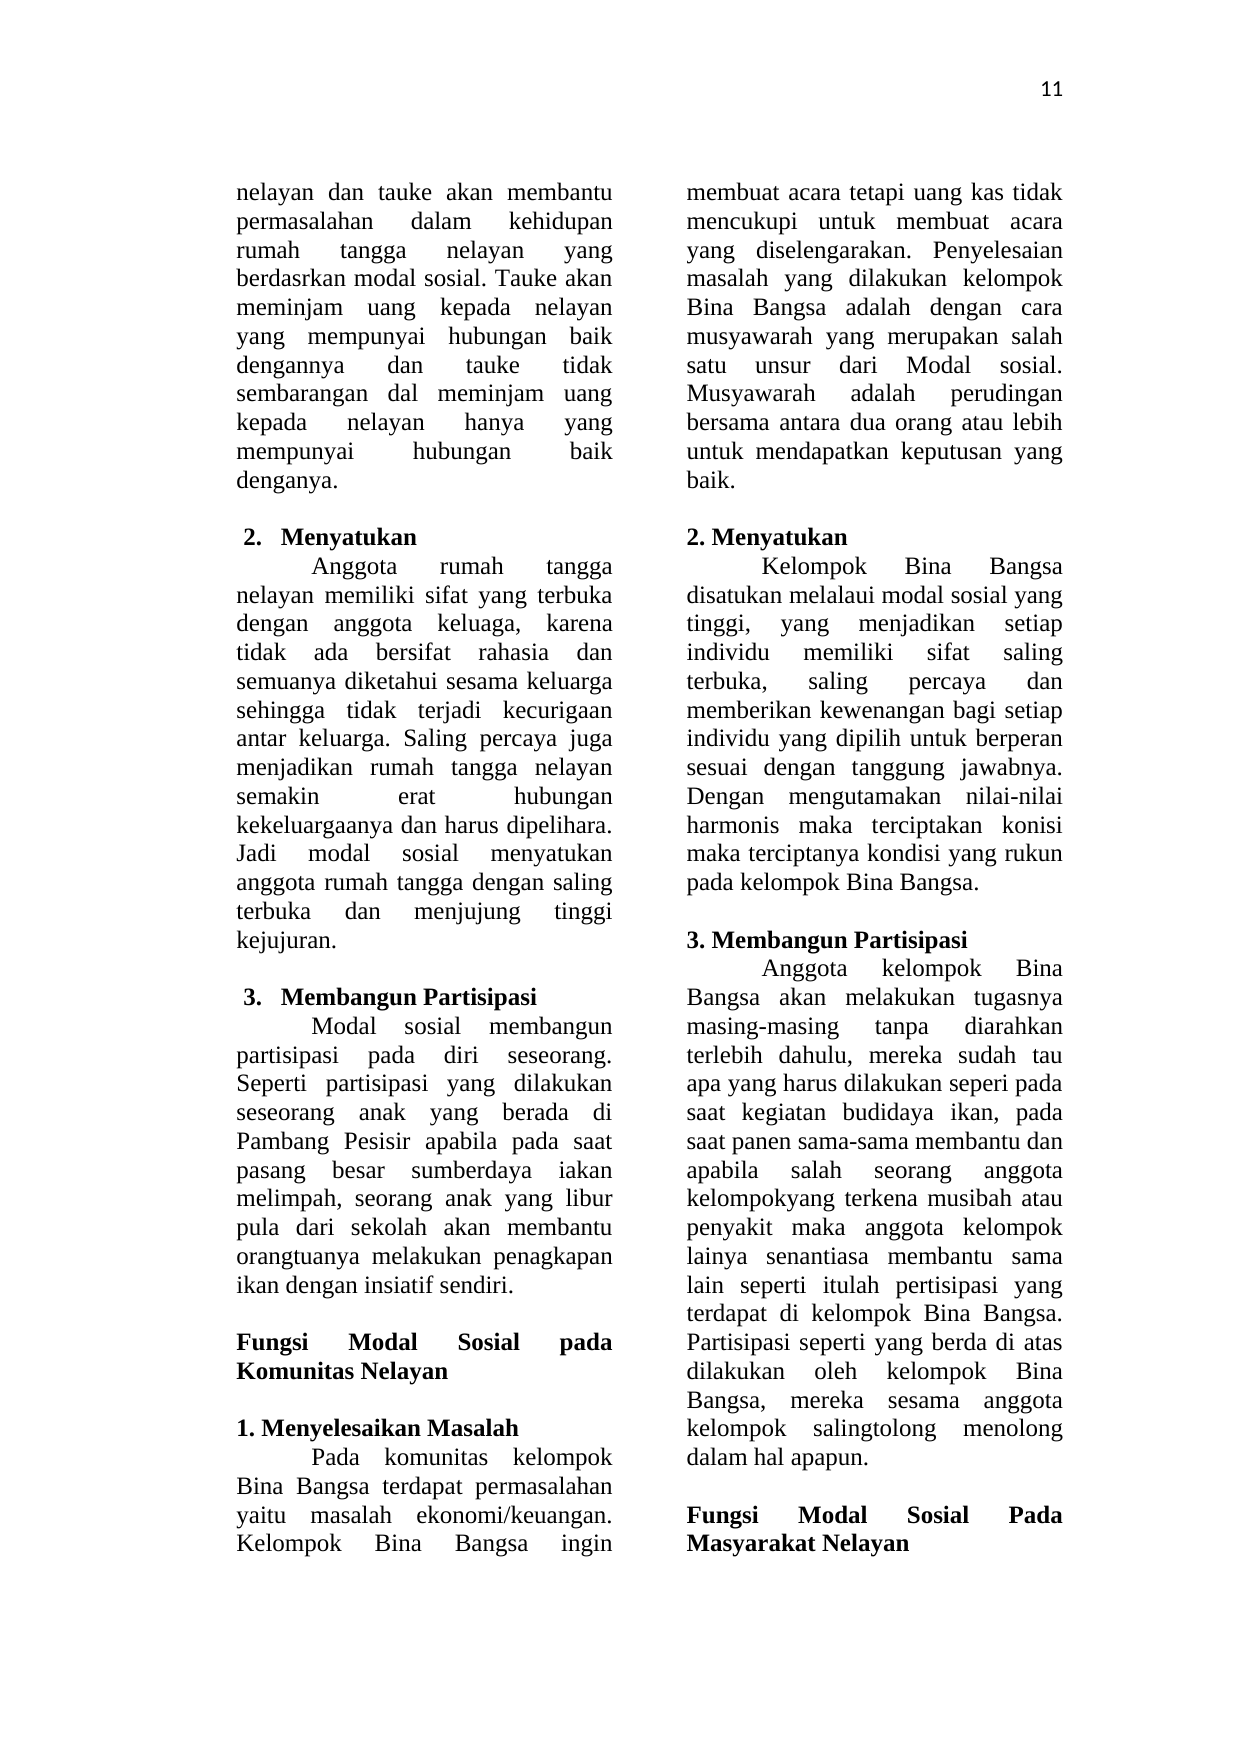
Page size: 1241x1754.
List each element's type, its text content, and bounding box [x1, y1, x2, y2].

text Anggota rumah tangga nelayan memiliki sifat yang terbuka dengan anggota keluaga, karena tidak ada bersifat rahasia dan semuanya diketahui sesama keluarga sehingga tidak terjadi kecurigaan antar keluarga. Saling percaya juga menjadikan rumah tangga nelayan semakin erat hubungan kekeluargaanya dan harus dipelihara. Jadi modal sosial menyatukan anggota rumah tangga dengan saling terbuka dan menjujung tinggi kejujuran. [236, 551, 613, 953]
text Kelompok Bina Bangsa disatukan melalaui modal sosial yang tinggi, yang menjadikan setiap individu memiliki sifat saling terbuka, saling percaya dan memberikan kewenangan bagi setiap individu yang dipilih untuk berperan sesuai dengan tanggung jawabnya. Dengan mengutamakan nilai-nilai harmonis maka terciptakan konisi maka terciptanya kondisi yang rukun pada kelompok Bina Bangsa. [686, 551, 1063, 896]
text Modal sosial membangun partisipasi pada diri seseorang. Seperti partisipasi yang dilakukan seseorang anak yang berada di Pambang Pesisir apabila pada saat pasang besar sumberdaya iakan melimpah, seorang anak yang libur pula dari sekolah akan membantu orangtuanya melakukan penagkapan ikan dengan insiatif sendiri. [236, 1011, 613, 1298]
list Menyatukan [243, 522, 613, 551]
text Fungsi Modal Sosial Pada Masyarakat Nelayan [686, 1500, 1063, 1557]
text 3. Membangun Partisipasi [686, 925, 1063, 953]
text Anggota kelompok Bina Bangsa akan melakukan tugasnya masing-masing tanpa diarahkan terlebih dahulu, mereka sudah tau apa yang harus dilakukan seperi pada saat kegiatan budidaya ikan, pada saat panen sama-sama membantu dan apabila salah seorang anggota kelompokyang terkena musibah atau penyakit maka anggota kelompok lainya senantiasa membantu sama lain seperti itulah pertisipasi yang terdapat di kelompok Bina Bangsa. Partisipasi seperti yang berda di atas dilakukan oleh kelompok Bina Bangsa, mereka sesama anggota kelompok salingtolong menolong dalam hal apapun. [686, 953, 1063, 1471]
text Fungsi Modal Sosial pada Komunitas Nelayan [236, 1327, 613, 1385]
text Pada komunitas kelompok Bina Bangsa terdapat permasalahan yaitu masalah ekonomi/keuangan. Kelompok Bina Bangsa ingin membuat acara tetapi uang kas tidak mencukupi untuk membuat acara yang diselengarakan. Penyelesaian masalah yang dilakukan kelompok Bina Bangsa adalah dengan cara musyawarah yang merupakan salah satu unsur dari Modal sosial. Musyawarah adalah perudingan bersama antara dua orang atau lebih untuk mendapatkan keputusan yang baik. [236, 1442, 613, 1557]
text 1. Menyelesaikan Masalah [236, 1413, 613, 1442]
text 2. Menyatukan [686, 522, 1063, 551]
list Membangun Partisipasi [243, 982, 613, 1011]
text Pada komunitas kelompok Bina Bangsa terdapat permasalahan yaitu masalah ekonomi/keuangan. Kelompok Bina Bangsa ingin membuat acara tetapi uang kas tidak mencukupi untuk membuat acara yang diselengarakan. Penyelesaian masalah yang dilakukan kelompok Bina Bangsa adalah dengan cara musyawarah yang merupakan salah satu unsur dari Modal sosial. Musyawarah adalah perudingan bersama antara dua orang atau lebih untuk mendapatkan keputusan yang baik. [686, 177, 1063, 493]
